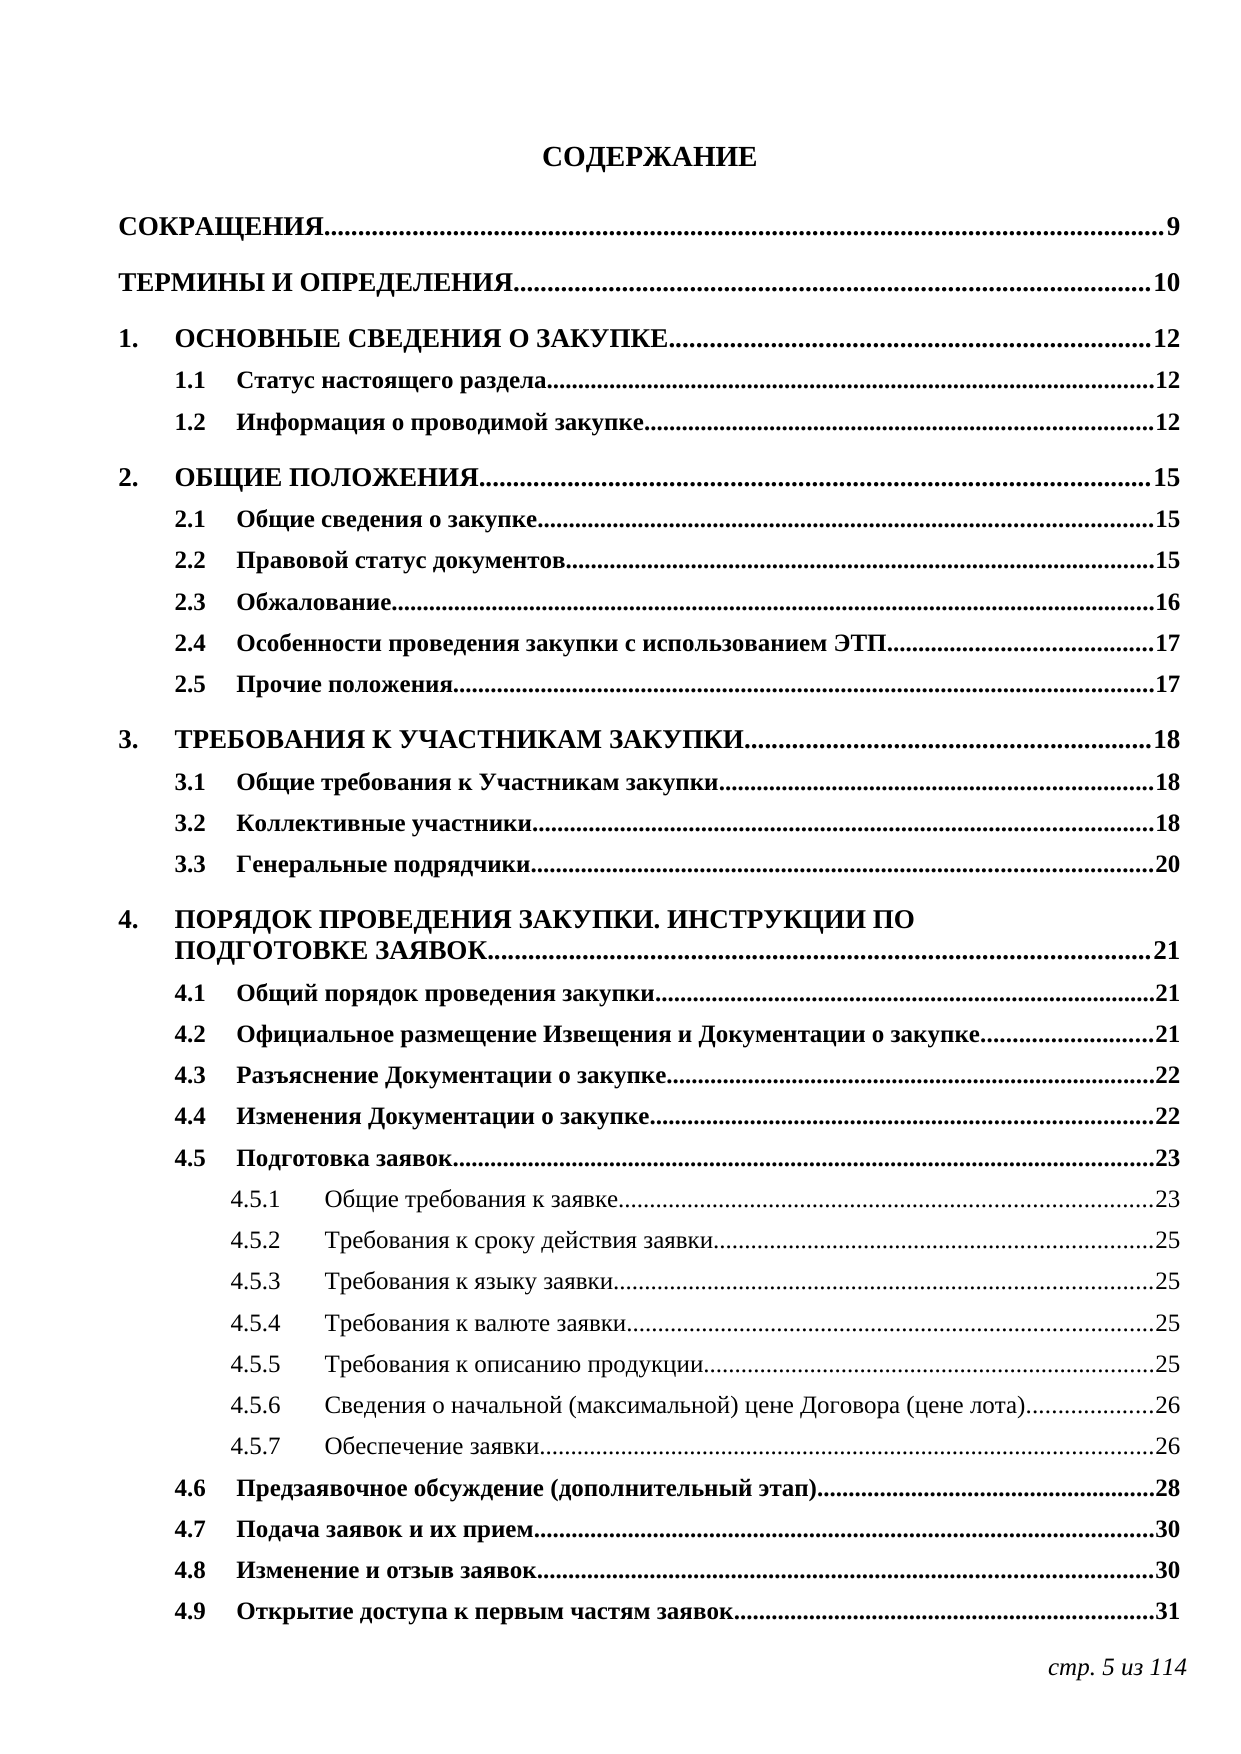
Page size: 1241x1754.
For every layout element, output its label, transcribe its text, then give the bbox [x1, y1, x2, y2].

text 4.1 Общий порядок проведения закупки 21 [174, 978, 1093, 1006]
text 4.3 Разъяснение Документации о закупке 22 [174, 1060, 1093, 1089]
text 4.5.4 Требования к валюте заявки 25 [230, 1308, 1063, 1336]
text 4.5.3 Требования к языку заявки 25 [230, 1266, 1063, 1295]
text 4.5.5 Требования к описанию продукции 25 [230, 1349, 1063, 1378]
text 4.2 Официальное размещение Извещения и Документации о закупке 21 [174, 1019, 1093, 1048]
text 4.7 Подача заявок и их прием 30 [174, 1514, 1093, 1543]
text 4.4 Изменения Документации о закупке 22 [174, 1101, 1093, 1130]
text СОКРАЩЕНИЯ 9 [118, 210, 1063, 241]
text 2.5 Прочие положения 17 [174, 669, 1093, 698]
text ТЕРМИНЫ И ОПРЕДЕЛЕНИЯ 10 [118, 266, 1063, 297]
text 2.3 Обжалование 16 [174, 587, 1093, 616]
text 4.5.7 Обеспечение заявки 26 [230, 1431, 1063, 1460]
text 4.5.6 Сведения о начальной (максимальной) цене Договора (цене лота) 26 [230, 1390, 1063, 1419]
text 4.5.1 Общие требования к заявке 23 [230, 1184, 1063, 1213]
text 4.9 Открытие доступа к первым частям заявок 31 [174, 1596, 1093, 1625]
text 3. ТРЕБОВАНИЯ К УЧАСТНИКАМ ЗАКУПКИ 18 [118, 723, 1063, 754]
text 4. ПОРЯДОК ПРОВЕДЕНИЯ ЗАКУПКИ. ИНСТРУКЦИИ ПО ПОДГОТОВКЕ ЗАЯВОК 21 [118, 903, 1063, 965]
text 4.6 Предзаявочное обсуждение (дополнительный этап) 28 [174, 1473, 1093, 1501]
text 1. ОСНОВНЫЕ СВЕДЕНИЯ О ЗАКУПКЕ 12 [118, 322, 1063, 353]
text 1.1 Статус настоящего раздела 12 [174, 366, 1093, 394]
text 2.1 Общие сведения о закупке 15 [174, 504, 1093, 533]
text 2.2 Правовой статус документов 15 [174, 546, 1093, 574]
text 2. ОБЩИЕ ПОЛОЖЕНИЯ 15 [118, 461, 1063, 492]
text 3.2 Коллективные участники 18 [174, 808, 1093, 837]
text 4.5.2 Требования к сроку действия заявки 25 [230, 1225, 1063, 1254]
text 1.2 Информация о проводимой закупке 12 [174, 407, 1093, 436]
text СОДЕРЖАНИЕ [118, 139, 1181, 172]
text 3.1 Общие требования к Участникам закупки 18 [174, 767, 1093, 795]
text 3.3 Генеральные подрядчики 20 [174, 849, 1093, 878]
text 4.8 Изменение и отзыв заявок 30 [174, 1555, 1093, 1584]
text 4.5 Подготовка заявок 23 [174, 1143, 1093, 1171]
text 2.4 Особенности проведения закупки с использованием ЭТП 17 [174, 628, 1093, 657]
